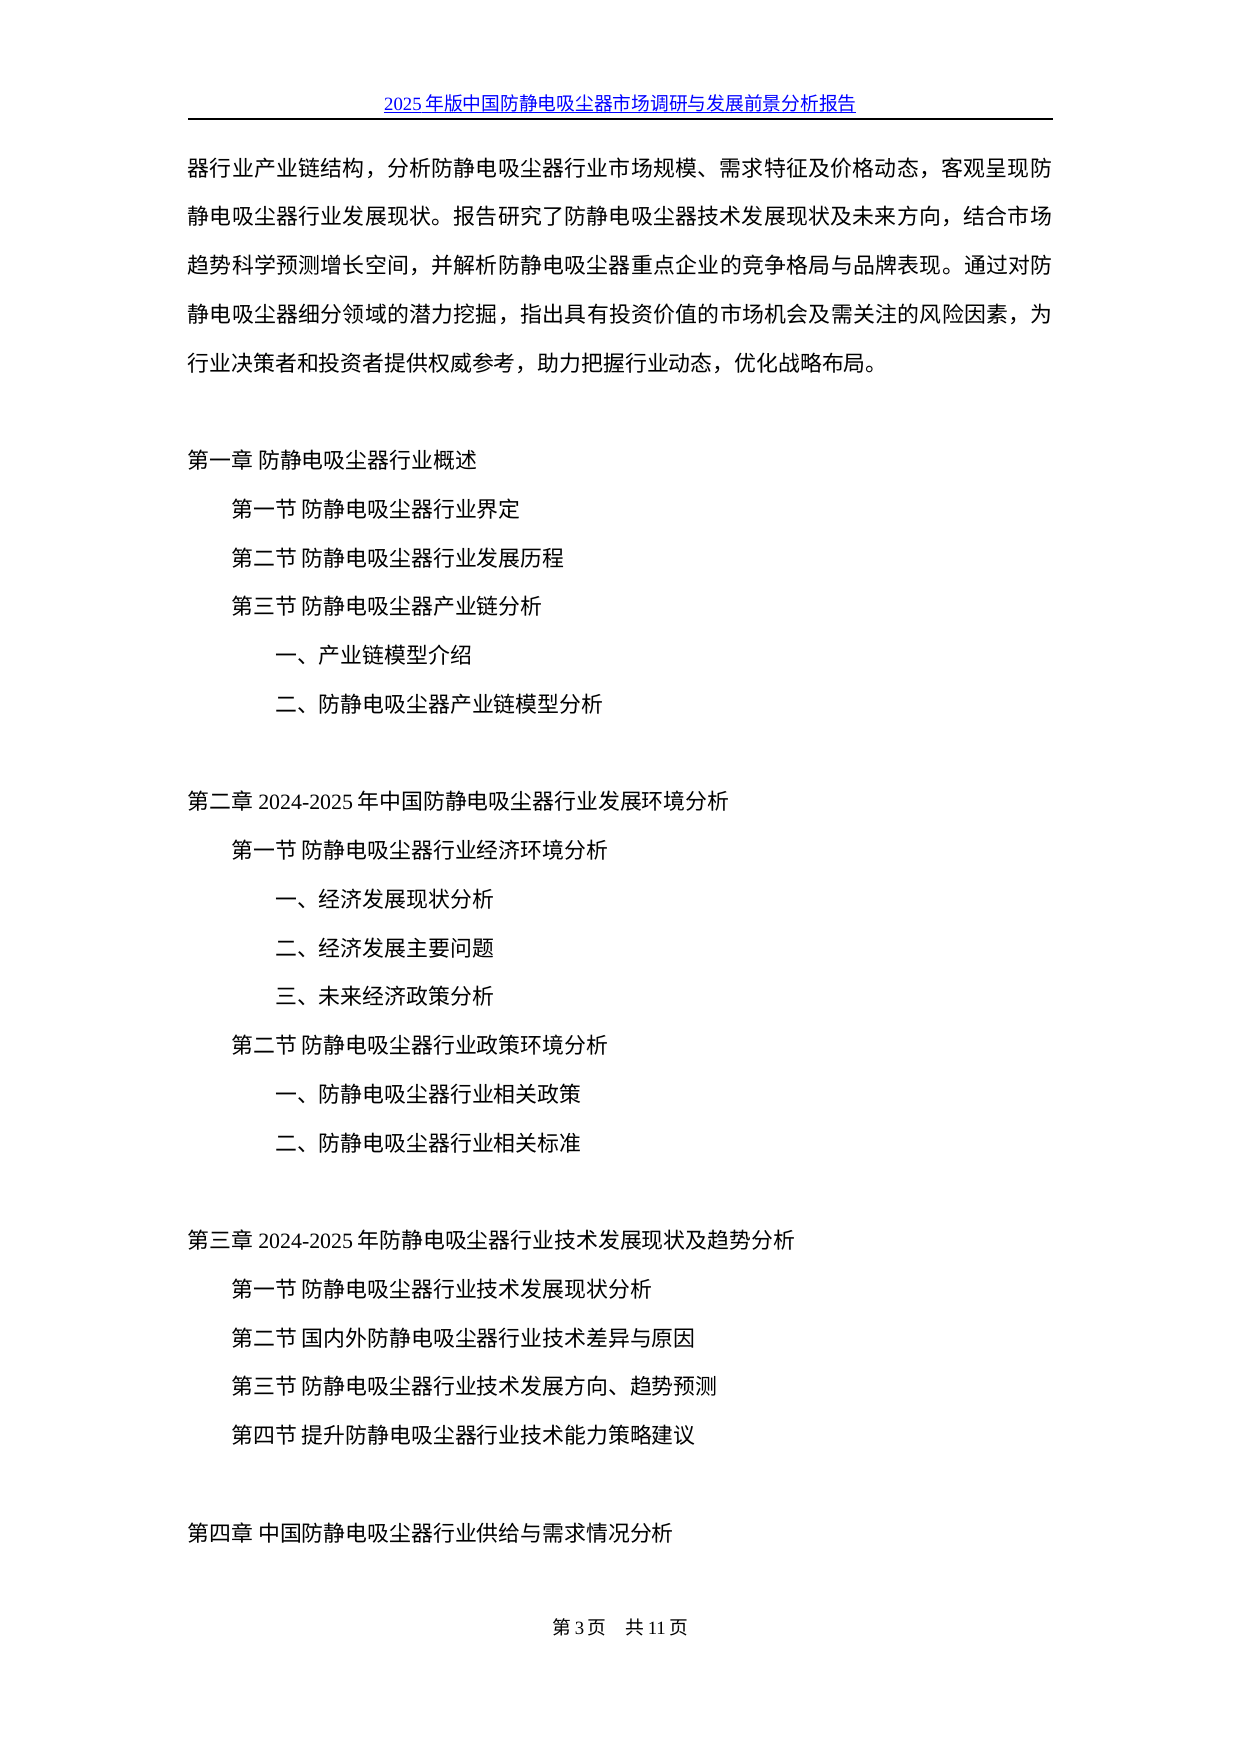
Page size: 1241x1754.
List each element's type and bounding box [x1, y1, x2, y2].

text [187, 150, 1053, 1548]
